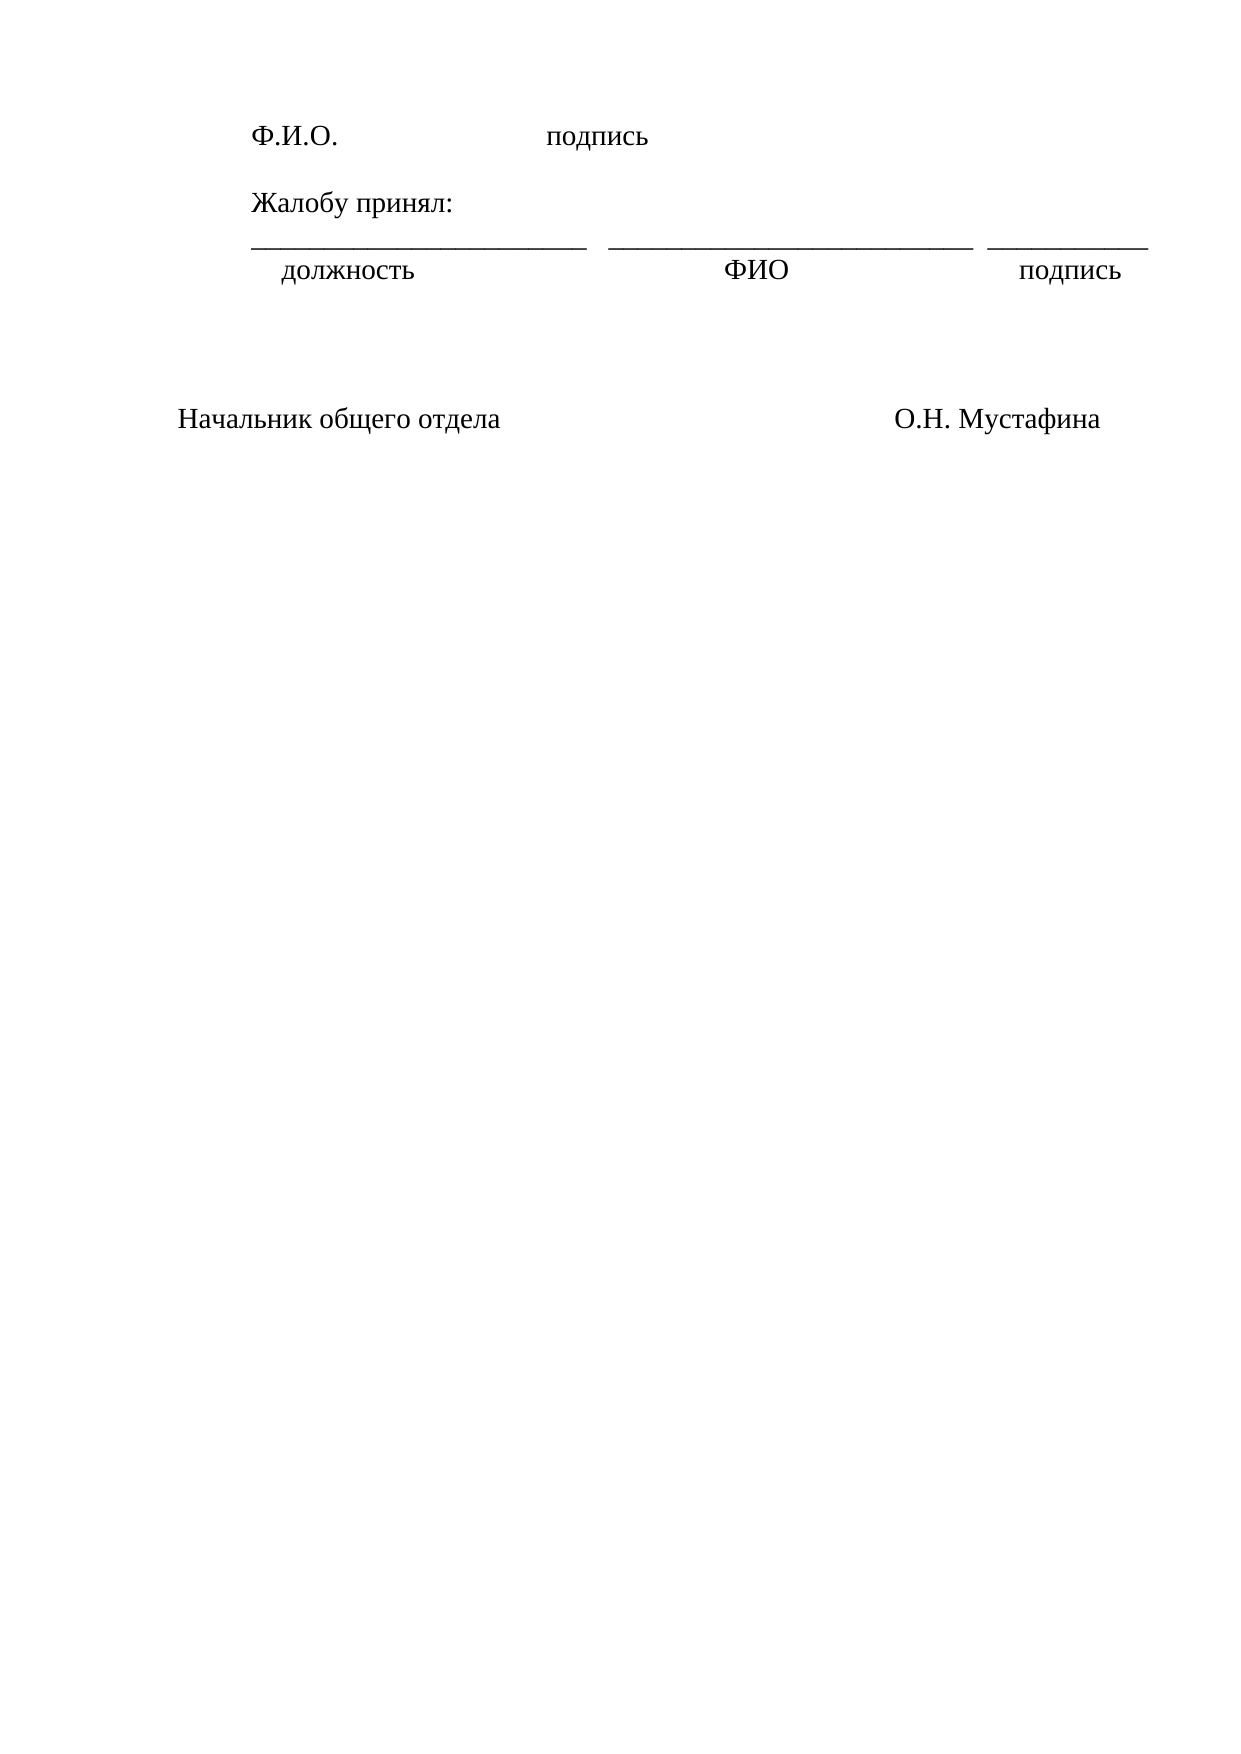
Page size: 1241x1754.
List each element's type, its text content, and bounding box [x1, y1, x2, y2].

text Жалобу принял: [177, 185, 1152, 219]
text _______________________ _________________________ ___________ [177, 219, 1152, 252]
text Начальник общего отдела О.Н. Мустафина [177, 401, 1152, 435]
text Ф.И.О. подпись [177, 118, 1152, 152]
text должность ФИО подпись [177, 252, 1152, 286]
